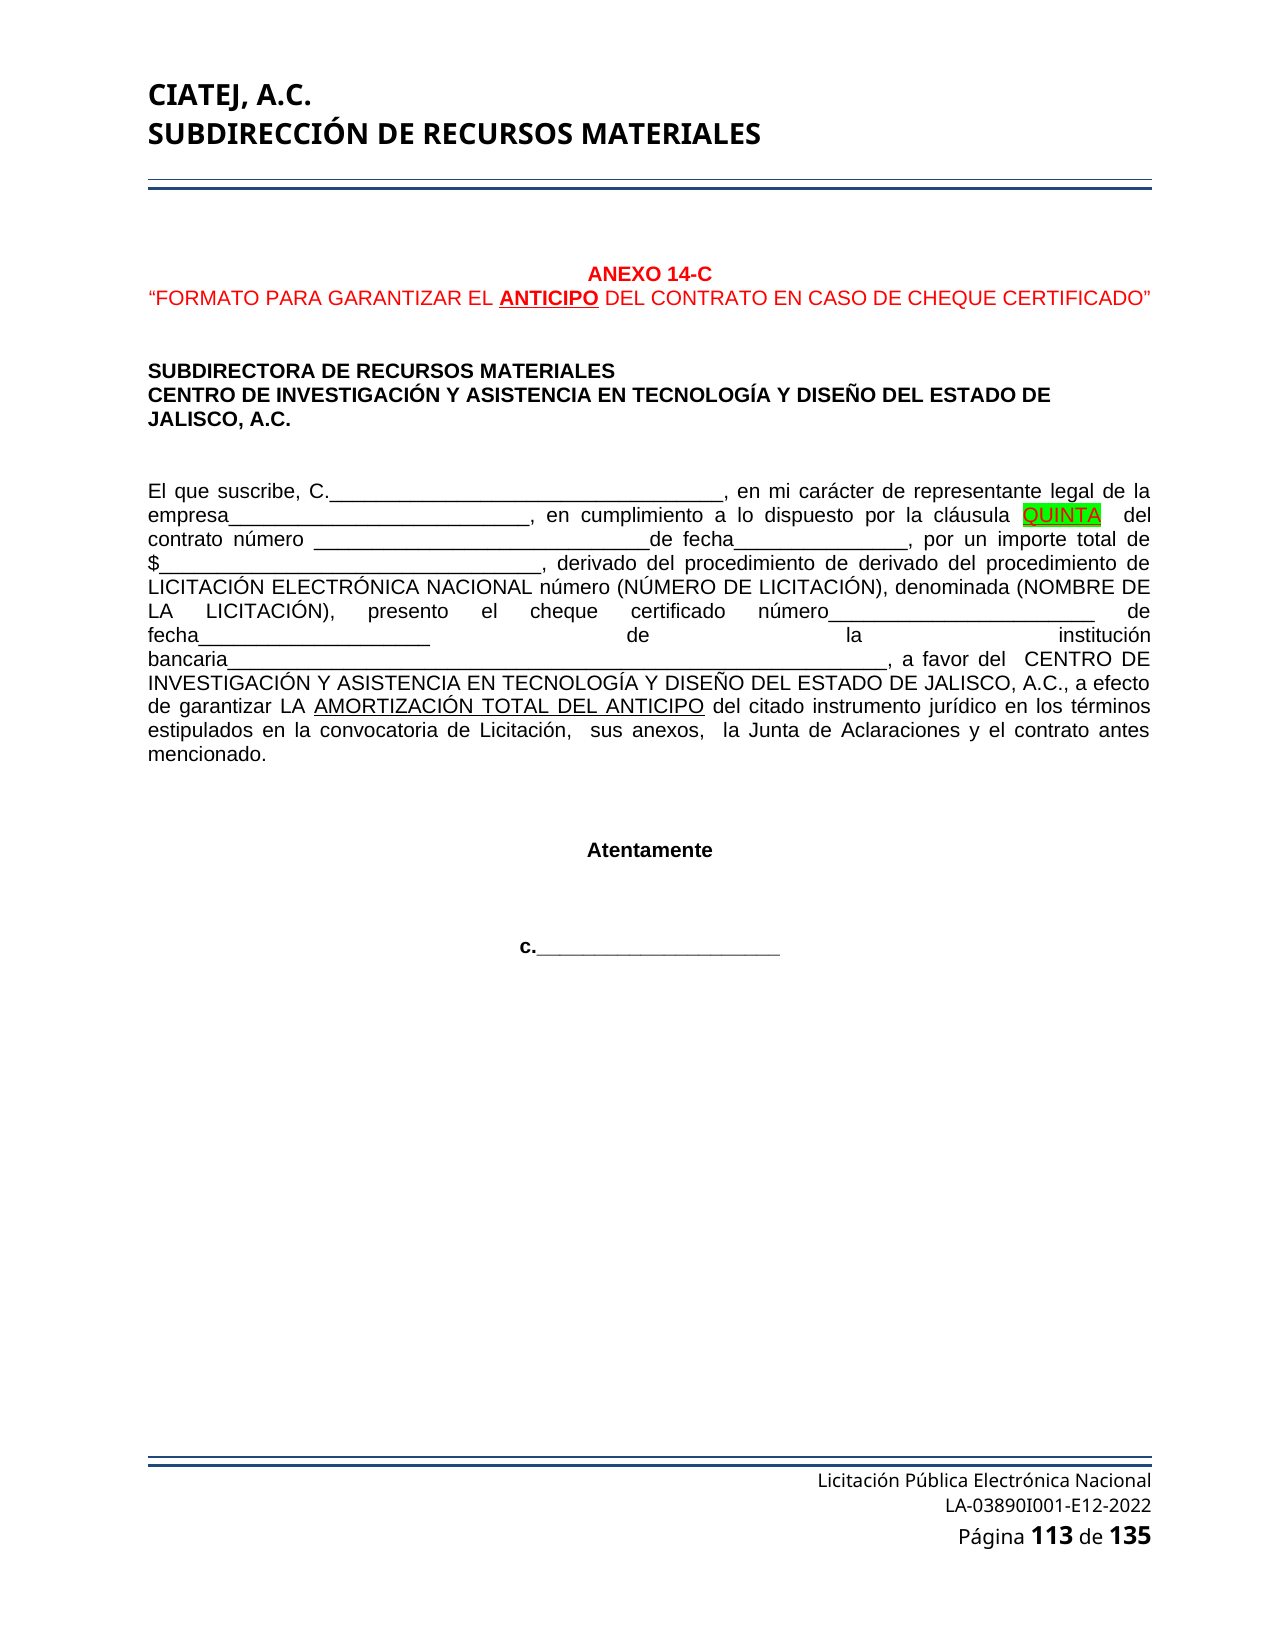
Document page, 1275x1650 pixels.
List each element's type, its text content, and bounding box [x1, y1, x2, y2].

text El que suscribe, C.__________________________________, en mi carácter de representante legal de la empresa__________________________, en cumplimiento a lo dispuesto por la cláusula QUINTA del contrato número _____________________________de fecha_______________, por un importe total de $_________________________________, derivado del procedimiento de derivado del procedimiento de LICITACIÓN ELECTRÓNICA NACIONAL número (NÚMERO DE LICITACIÓN), denominada (NOMBRE DE LA LICITACIÓN), presento el cheque certificado número_______________________ de fecha____________________ de la institución bancaria_________________________________________________________, a favor del CENTRO DE INVESTIGACIÓN Y ASISTENCIA EN TECNOLOGÍA Y DISEÑO DEL ESTADO DE JALISCO, A.C., a efecto de garantizar LA AMORTIZACIÓN TOTAL DEL ANTICIPO del citado instrumento jurídico en los términos estipulados en la convocatoria de Licitación, sus anexos, la Junta de Aclaraciones y el contrato antes mencionado. [148, 479, 1152, 766]
text ANEXO 14-C [148, 262, 1152, 286]
text SUBDIRECTORA DE RECURSOS MATERIALES [148, 359, 1152, 383]
text CENTRO DE INVESTIGACIÓN Y ASISTENCIA EN TECNOLOGÍA Y DISEÑO DEL ESTADO DE JALISCO, A.C. [148, 383, 1152, 431]
text Atentamente [148, 838, 1152, 862]
text “FORMATO PARA GARANTIZAR EL ANTICIPO DEL CONTRATO EN CASO DE CHEQUE CERTIFICADO” [148, 286, 1152, 309]
text c._____________________ [148, 934, 1152, 958]
